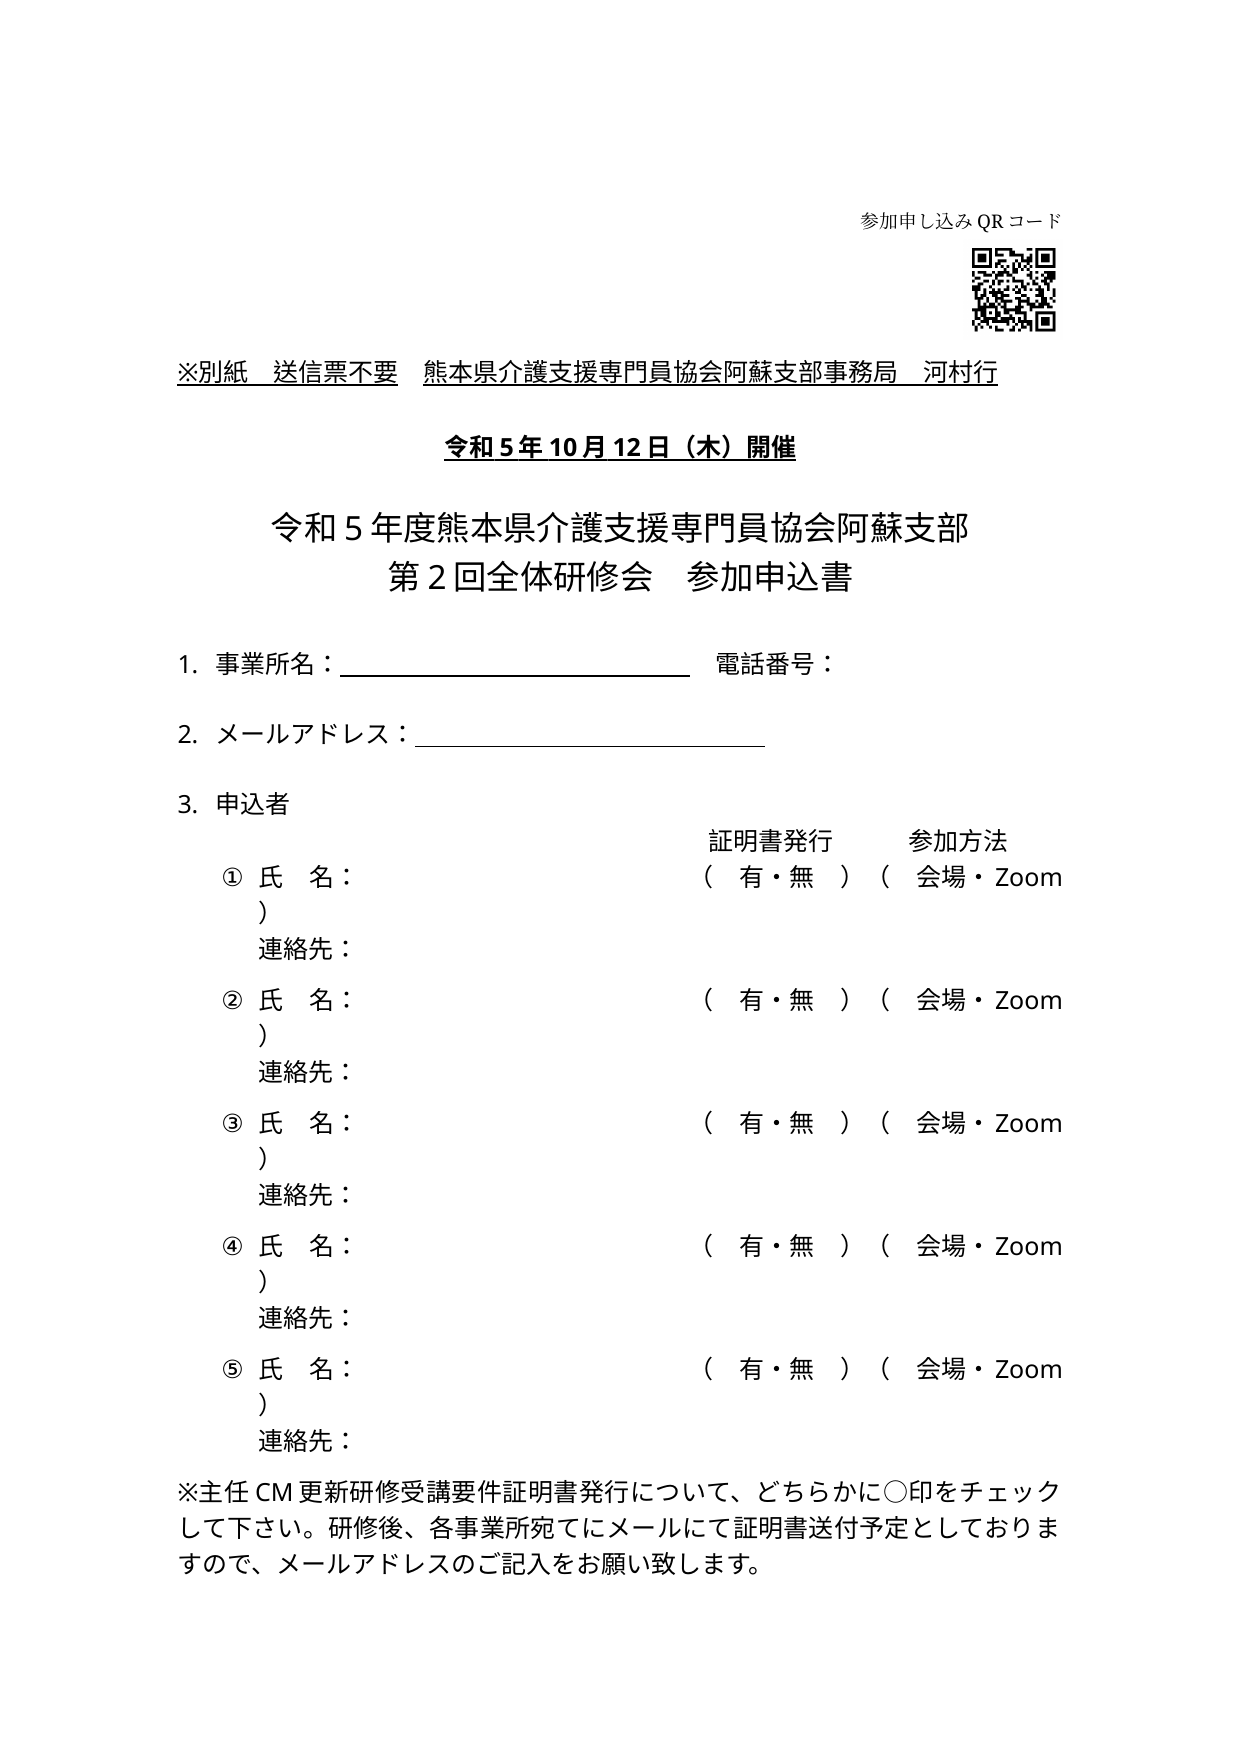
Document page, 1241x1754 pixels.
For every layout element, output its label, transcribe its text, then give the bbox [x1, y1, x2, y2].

text 証明書発行 参加方法 [177, 821, 1063, 857]
text 参加申し込みQRコード [177, 202, 1063, 239]
list 氏 名： （ 有・無 ）（ 会場・Zoom ） [221, 857, 1063, 930]
list メールアドレス： [177, 714, 1063, 751]
picture [963, 239, 1064, 340]
list 連絡先： [258, 1299, 1063, 1335]
list 連絡先： [258, 1176, 1063, 1212]
list 申込者 [177, 785, 1063, 821]
list 氏 名： （ 有・無 ）（ 会場・Zoom ） [221, 1349, 1063, 1422]
list 氏 名： （ 有・無 ）（ 会場・Zoom ） [221, 1226, 1063, 1299]
text 令和5年10月12日（木）開催 [177, 427, 1063, 464]
list 氏 名： （ 有・無 ）（ 会場・Zoom ） [221, 1103, 1063, 1176]
text 第2回全体研修会 参加申込書 [177, 550, 1063, 599]
list 連絡先： [258, 1053, 1063, 1089]
list 連絡先： [258, 1422, 1063, 1458]
text ※主任CM更新研修受講要件証明書発行について、どちらかに○印をチェックして下さい。研修後、各事業所宛てにメールにて証明書送付予定としておりますので、メールアドレスのご記入をお願い致します。 [177, 1472, 1063, 1581]
text 令和5年度熊本県介護支援専門員協会阿蘇支部 [177, 502, 1063, 550]
list 事業所名： 電話番号： [177, 644, 1063, 681]
list 氏 名： （ 有・無 ）（ 会場・Zoom ） [221, 980, 1063, 1053]
text ※別紙 送信票不要 熊本県介護支援専門員協会阿蘇支部事務局 河村行 [177, 352, 1063, 389]
text 連絡先： [258, 930, 1063, 966]
